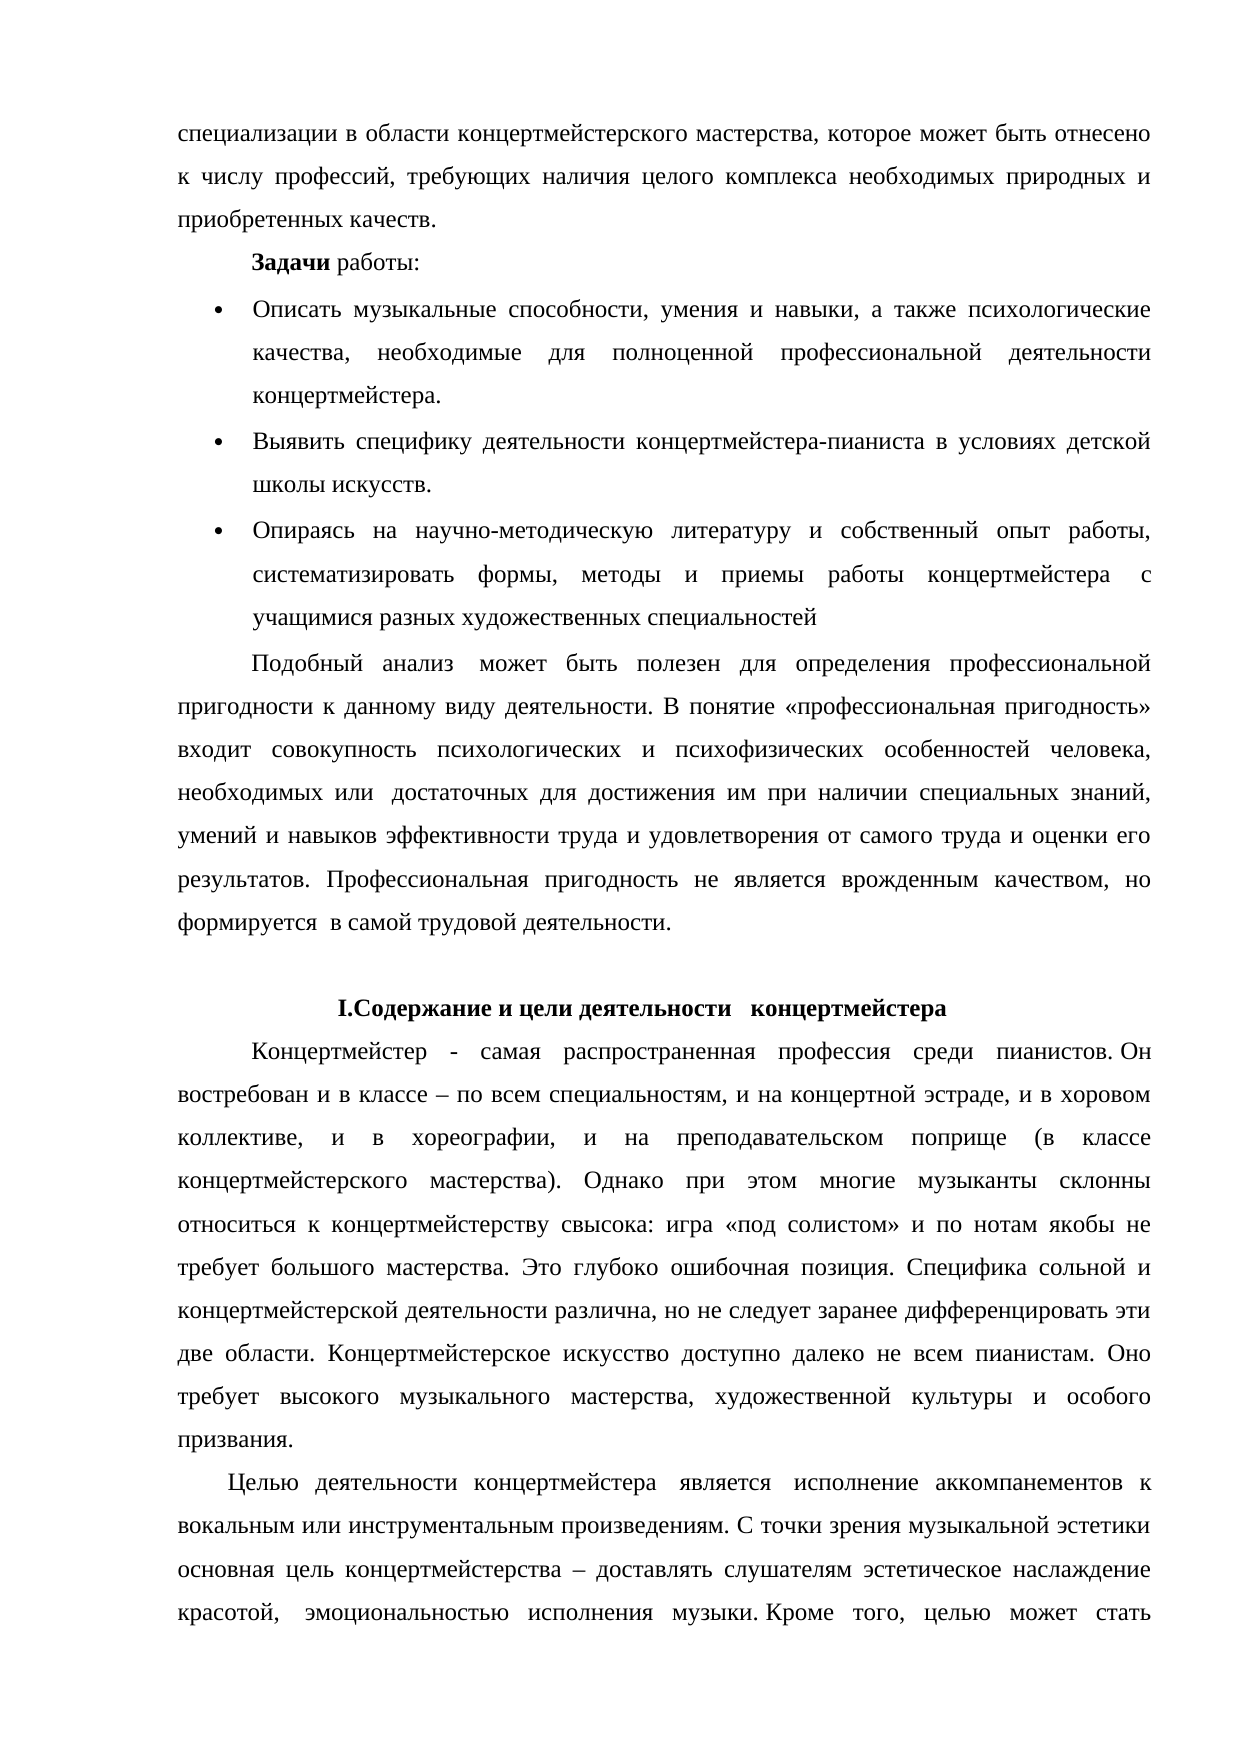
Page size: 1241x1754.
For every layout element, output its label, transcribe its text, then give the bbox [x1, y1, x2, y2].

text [177, 118, 1152, 233]
text Задачи работы: [177, 247, 1152, 276]
list Выявить специфику деятельности концертмейстера-пианиста в условиях детской школы искусств. [215, 426, 1152, 498]
list Описать музыкальные способности, умения и навыки, а также психологические качества, необходимые для полноценной профессиональной деятельности концертмейстера. [215, 294, 1152, 409]
text I.Содержание и цели деятельности концертмейстера [251, 993, 1152, 1022]
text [177, 1467, 1152, 1626]
text Подобный анализ может быть полезен для определения профессиональной пригодности к данному виду деятельности. В понятие «профессиональная пригодность» входит совокупность психологических и психофизических особенностей человека, необходимых или достаточных для достижения им при наличии специальных знаний, умений и навыков эффективности труда и удовлетворения от самого труда и оценки его результатов. Профессиональная пригодность не является врожденным качеством, но формируется в самой трудовой деятельности. [177, 648, 1152, 936]
text Концертмейстер - самая распространенная профессия среди пианистов. Он востребован и в классе – по всем специальностям, и на концертной эстраде, и в хоровом коллективе, и в хореографии, и на преподавательском поприще (в классе концертмейстерского мастерства). Однако при этом многие музыканты склонны относиться к концертмейстерству свысока: игра «под солистом» и по нотам якобы не требует большого мастерства. Это глубоко ошибочная позиция. Специфика сольной и концертмейстерской деятельности различна, но не следует заранее дифференцировать эти две области. Концертмейстерское искусство доступно далеко не всем пианистам. Оно требует высокого музыкального мастерства, художественной культуры и особого призвания. [177, 1036, 1152, 1453]
list Опираясь на научно-методическую литературу и собственный опыт работы, систематизировать формы, методы и приемы работы концертмейстера с учащимися разных художественных специальностей [215, 516, 1152, 631]
